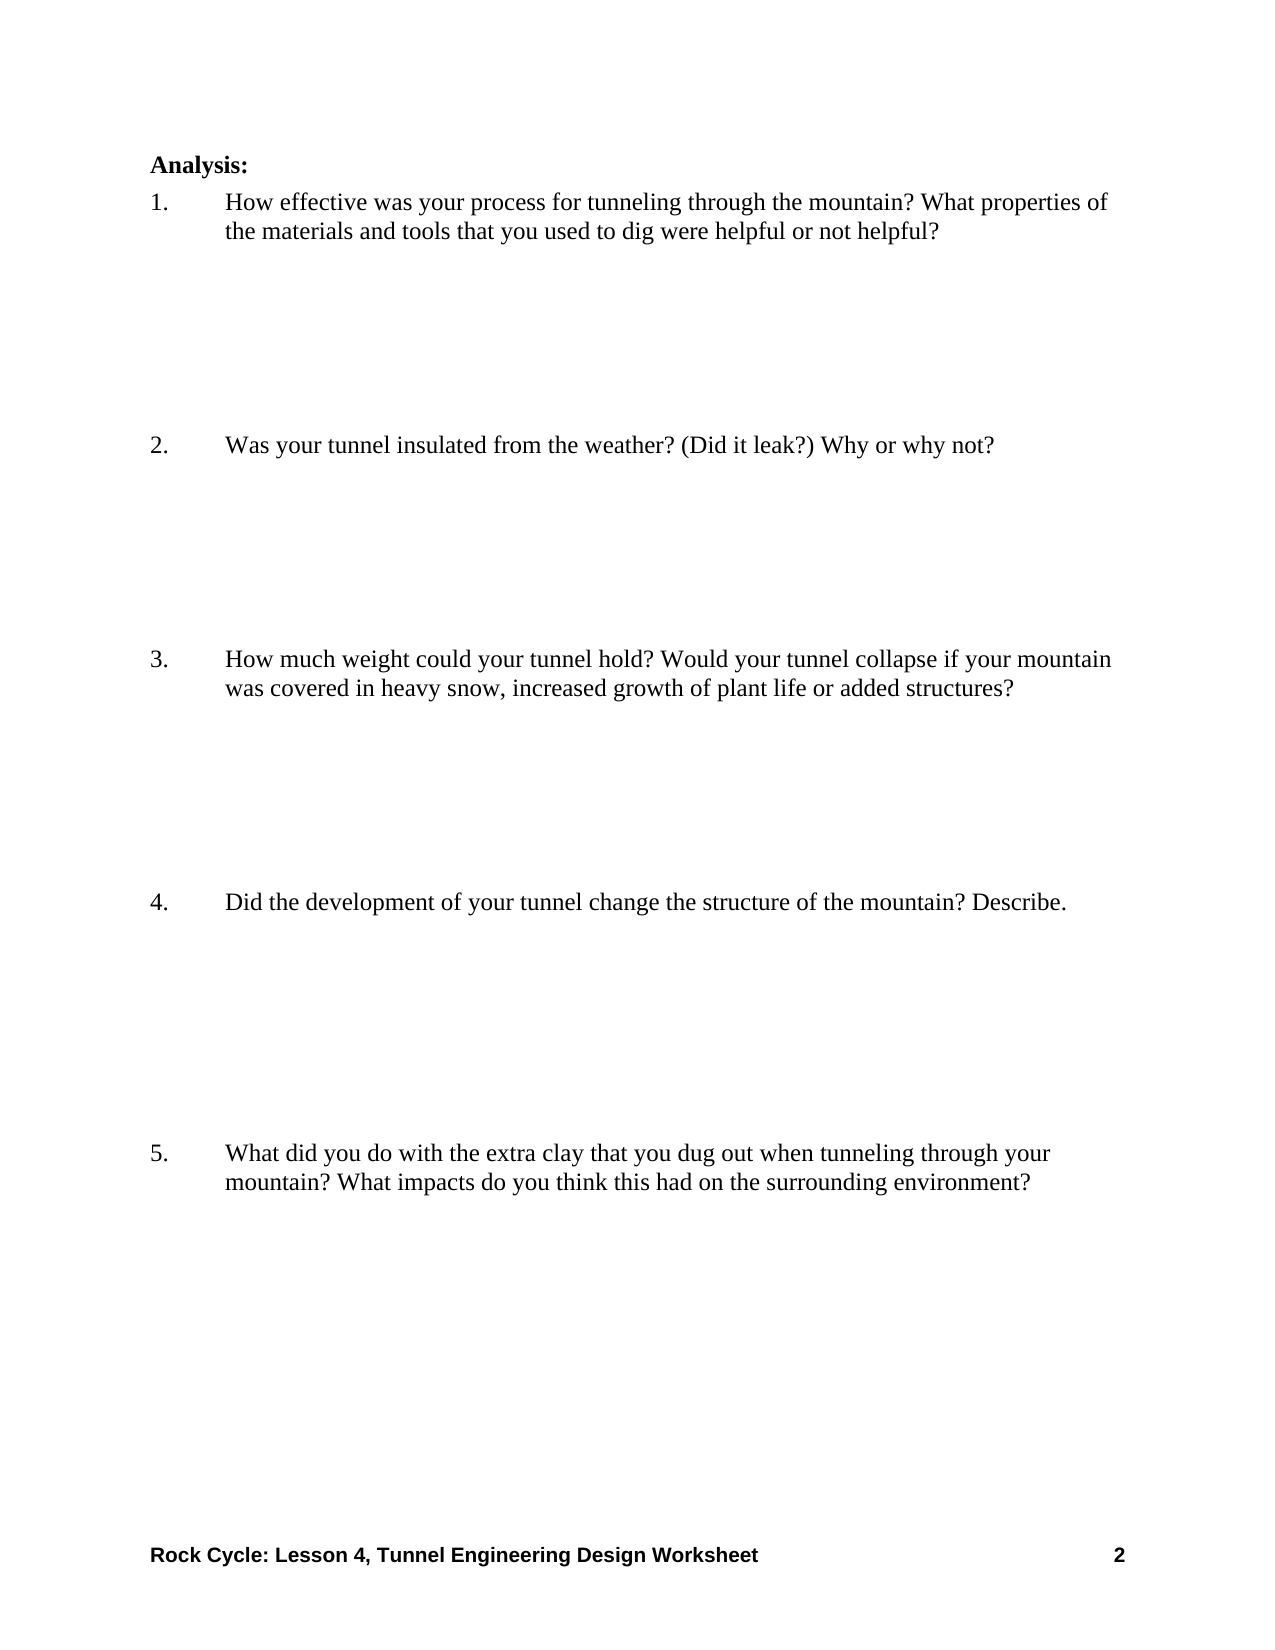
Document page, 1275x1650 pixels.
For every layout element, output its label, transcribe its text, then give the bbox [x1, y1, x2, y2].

list How effective was your process for tunneling through the mountain? What properties of the materials and tools that you used to dig were helpful or not helpful? [150, 187, 1125, 244]
list How much weight could your tunnel hold? Would your tunnel collapse if your mountain was covered in heavy snow, increased growth of plant life or added structures? [150, 644, 1125, 702]
list What did you do with the extra clay that you dug out when tunneling through your mountain? What impacts do you think this had on the surrounding environment? [150, 1138, 1125, 1196]
list Did the development of your tunnel change the structure of the mountain? Describe. [150, 887, 1125, 916]
text Analysis: [150, 150, 1125, 179]
list Was your tunnel insulated from the weather? (Did it leak?) Why or why not? [150, 430, 1125, 459]
